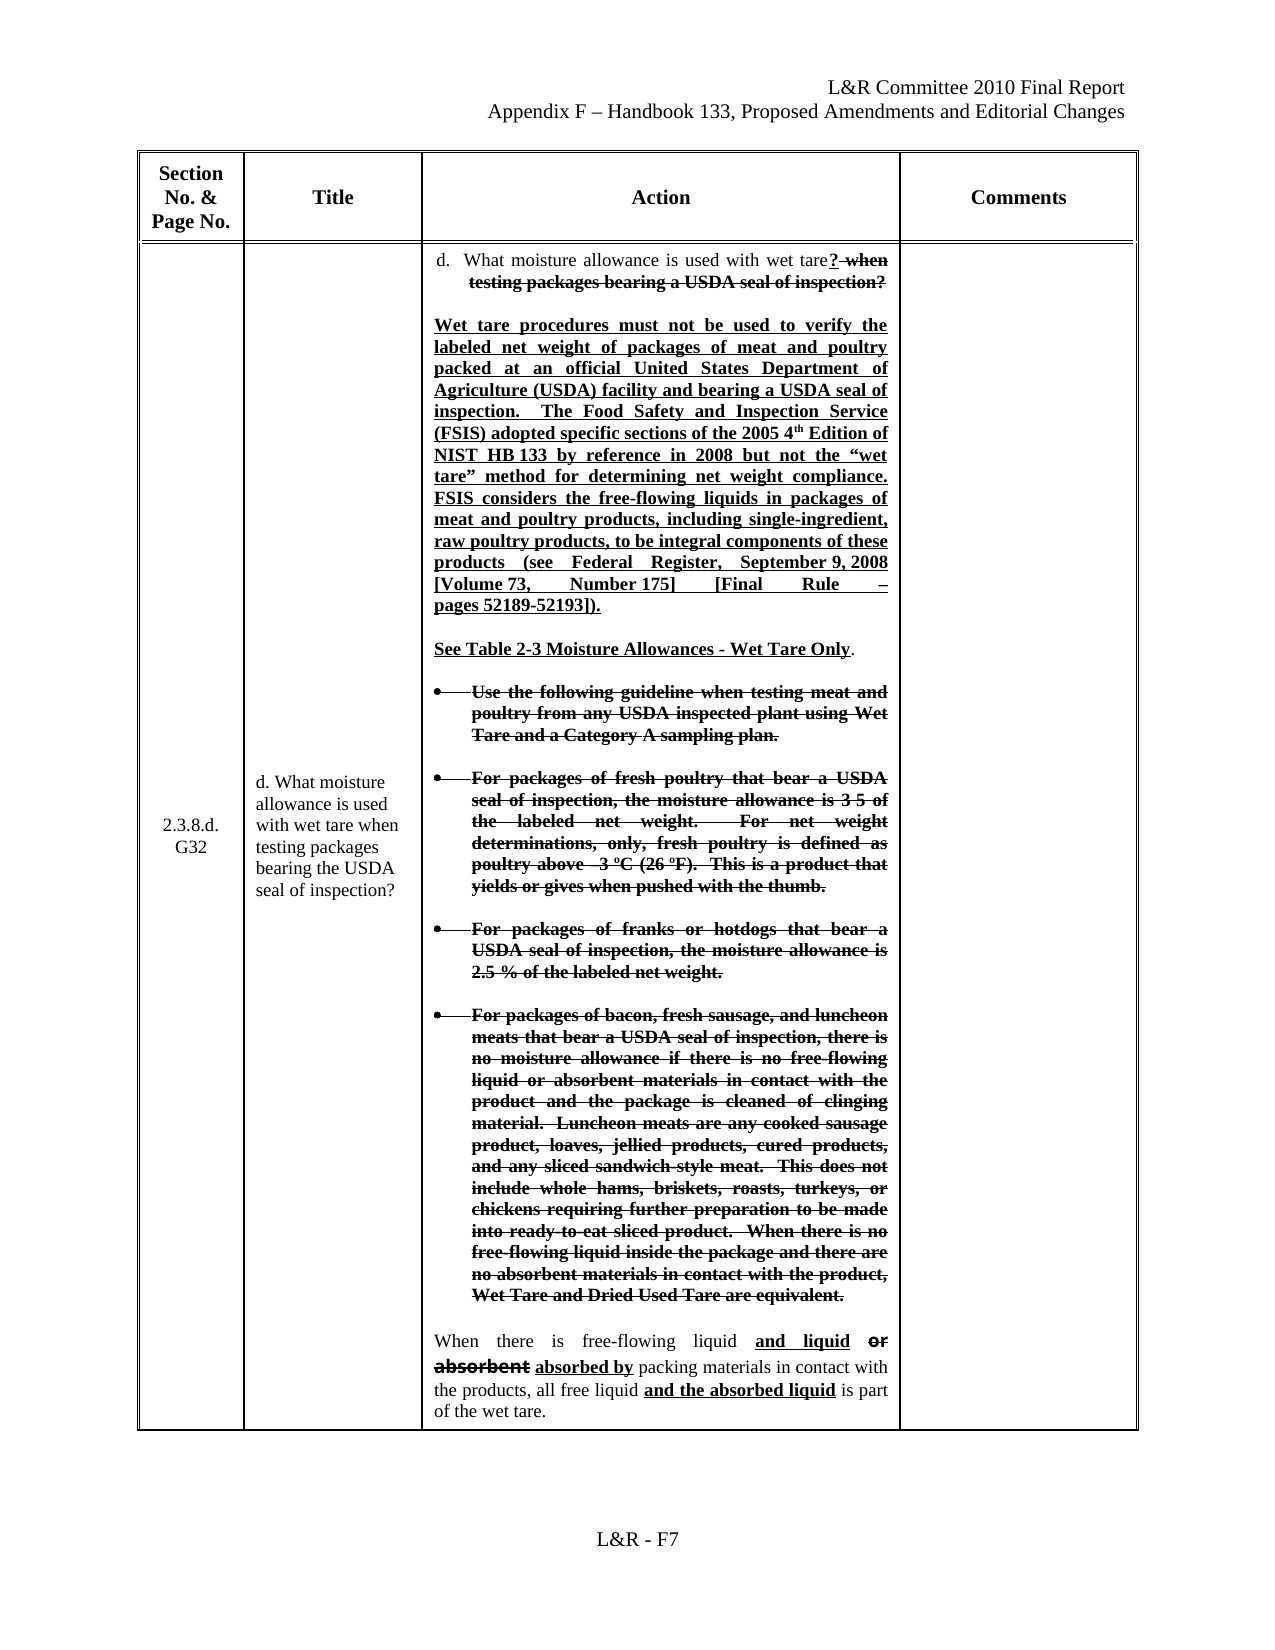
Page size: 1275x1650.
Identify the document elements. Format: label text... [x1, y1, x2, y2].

table_cell d. What moisture allowance is used with wet tare when testing packages bearing the USDA seal of inspection? [245, 244, 421, 1429]
table_cell d. What moisture allowance is used with wet tare? when testing packages bearing a USDA seal of inspection? Wet tare procedures must not be used to verify the labeled net weight of packages of meat and poultry packed at an official United States Department of Agriculture (USDA) facility and bearing a USDA seal of inspection. The Food Safety and Inspection Service (FSIS) adopted specific sections of the 2005 4th Edition of NIST HB 133 by reference in 2008 but not the “wet tare” method for determining net weight compliance. FSIS considers the free-flowing liquids in packages of meat and poultry products, including single-ingredient, raw poultry products, to be integral components of these products (see Federal Register, September 9, 2008 [Volume 73, Number 175] [Final Rule – pages 52189-52193]). See Table 2-3 Moisture Allowances - Wet Tare Only. Use the following guideline when testing meat and poultry from any USDA inspected plant using Wet Tare and a Category A sampling plan. For packages of fresh poultry that bear a USDA seal of inspection, the moisture allowance is 3 5 of the labeled net weight. For net weight determinations, only, fresh poultry is defined as poultry above –3 ºC (26 ºF). This is a product that yields or gives when pushed with the thumb. For packages of franks or hotdogs that bear a USDA seal of inspection, the moisture allowance is 2.5 % of the labeled net weight. For packages of bacon, fresh sausage, and luncheon meats that bear a USDA seal of inspection, there is no moisture allowance if there is no free-flowing liquid or absorbent materials in contact with the product and the package is cleaned of clinging material. Luncheon meats are any cooked sausage product, loaves, jellied products, cured products, and any sliced sandwich-style meat. This does not include whole hams, briskets, roasts, turkeys, or chickens requiring further preparation to be made into ready-to-eat sliced product. When there is no free-flowing liquid inside the package and there are no absorbent materials in contact with the product, Wet Tare and Dried Used Tare are equivalent. When there is free-flowing liquid and liquid or absorbent absorbed by packing materials in contact with the products, all free liquid and the absorbed liquid is part of the wet tare. [423, 244, 899, 1429]
table_cell [901, 240, 1137, 1429]
table_header Action [423, 153, 899, 240]
table_header Comments [901, 153, 1136, 240]
table_header Section No. & Page No. [140, 153, 243, 240]
table_cell 2.3.8.d. G32 [138, 240, 243, 1429]
table_header Title [245, 153, 421, 240]
